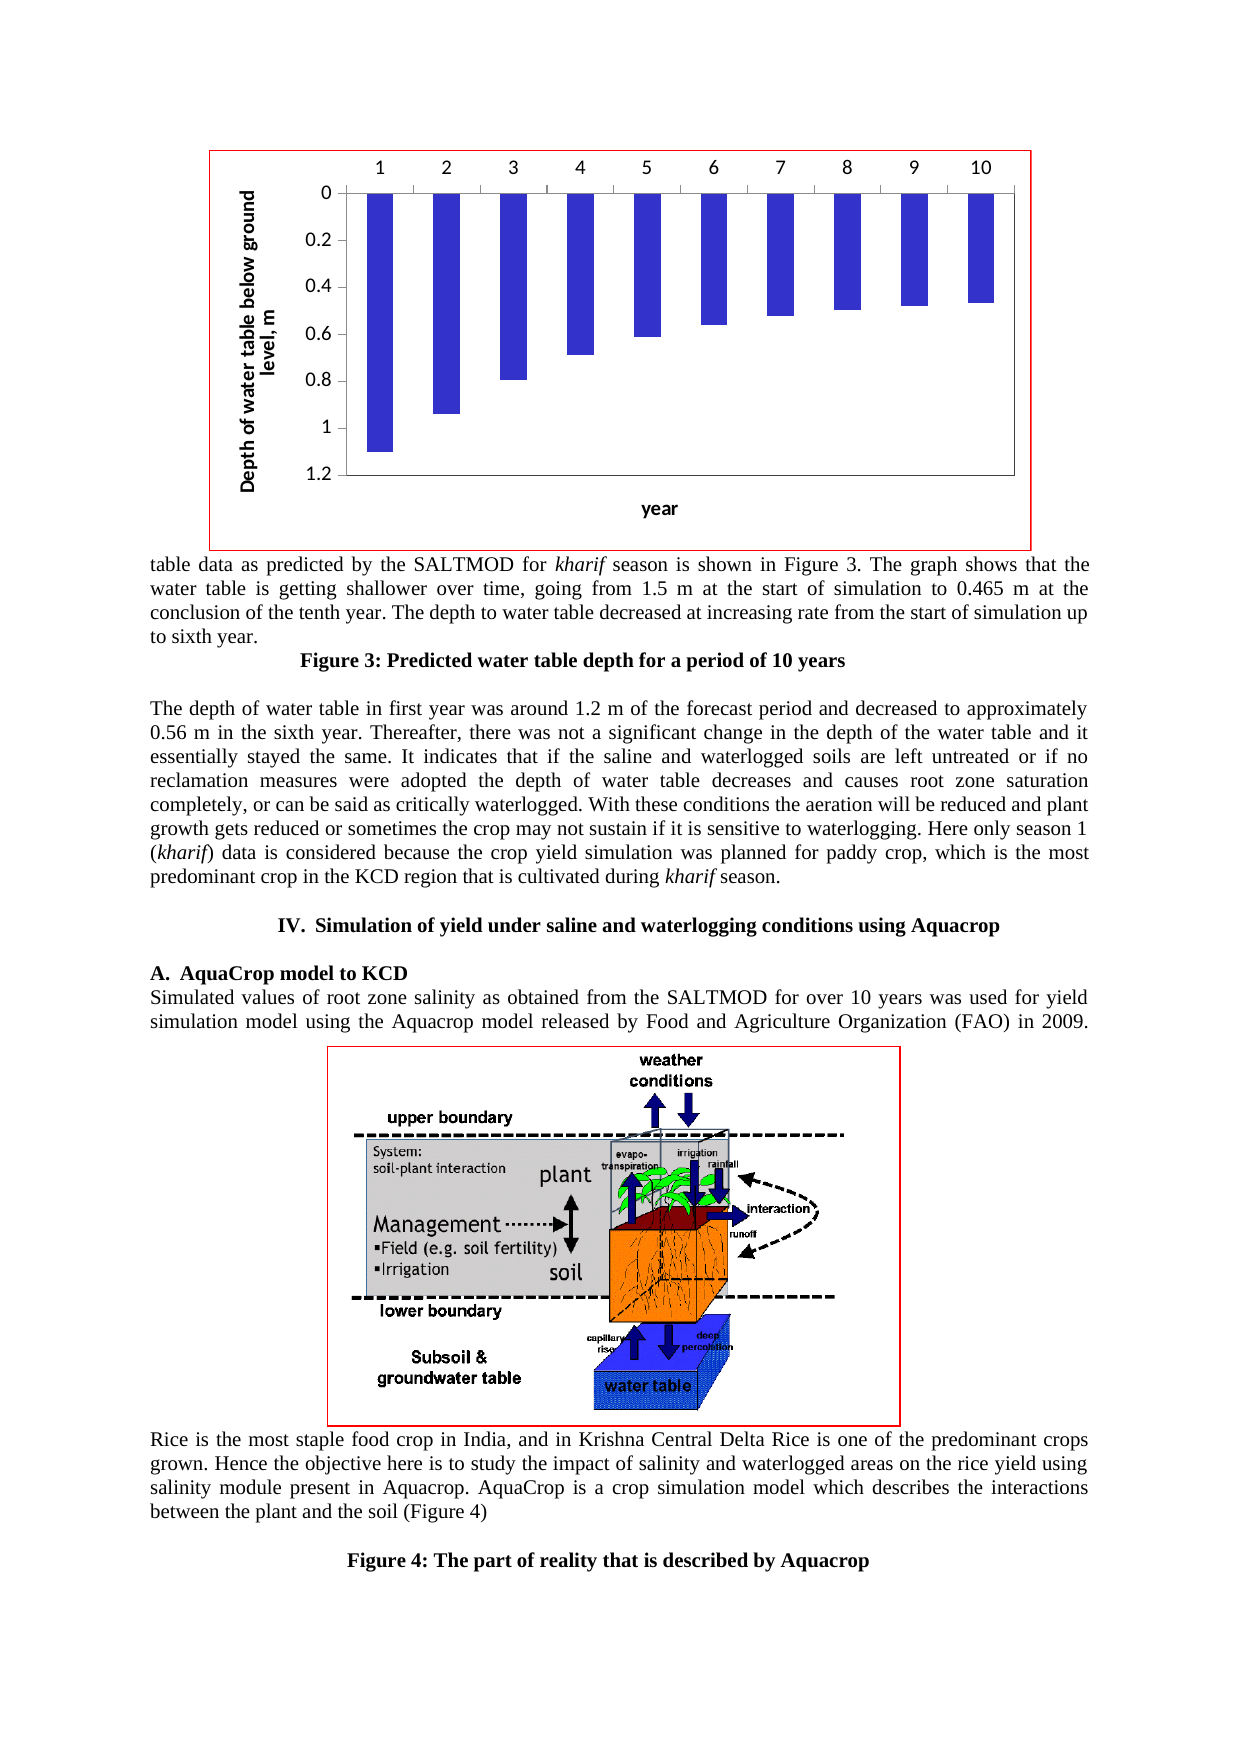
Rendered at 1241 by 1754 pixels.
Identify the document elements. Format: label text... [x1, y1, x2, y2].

picture [328, 1047, 899, 1425]
list AquaCrop model to KCD [150, 961, 1090, 985]
text Figure 4: The part of reality that is described by Aquacrop [225, 1548, 1090, 1572]
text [150, 150, 1090, 648]
text The depth of water table in first year was around 1.2 m of the forecast period and decreased to approximately 0.56 m in the sixth year. Thereafter, there was not a significant change in the depth of the water table and it essentially stayed the same. It indicates that if the saline and waterlogged soils are left untreated or if no reclamation measures were adopted the depth of water table decreases and causes root zone saturation completely, or can be said as critically waterlogged. With these conditions the aeration will be reduced and plant growth gets reduced or sometimes the crop may not sustain if it is sensitive to waterlogging. Here only season 1 (kharif) data is considered because the crop yield simulation was planned for paddy crop, which is the most predominant crop in the KCD region that is cultivated during kharif season. [150, 696, 1090, 888]
text Figure 3: Predicted water table depth for a period of 10 years [225, 648, 1090, 672]
list Simulation of yield under saline and waterlogging conditions using Aquacrop [187, 912, 1090, 937]
